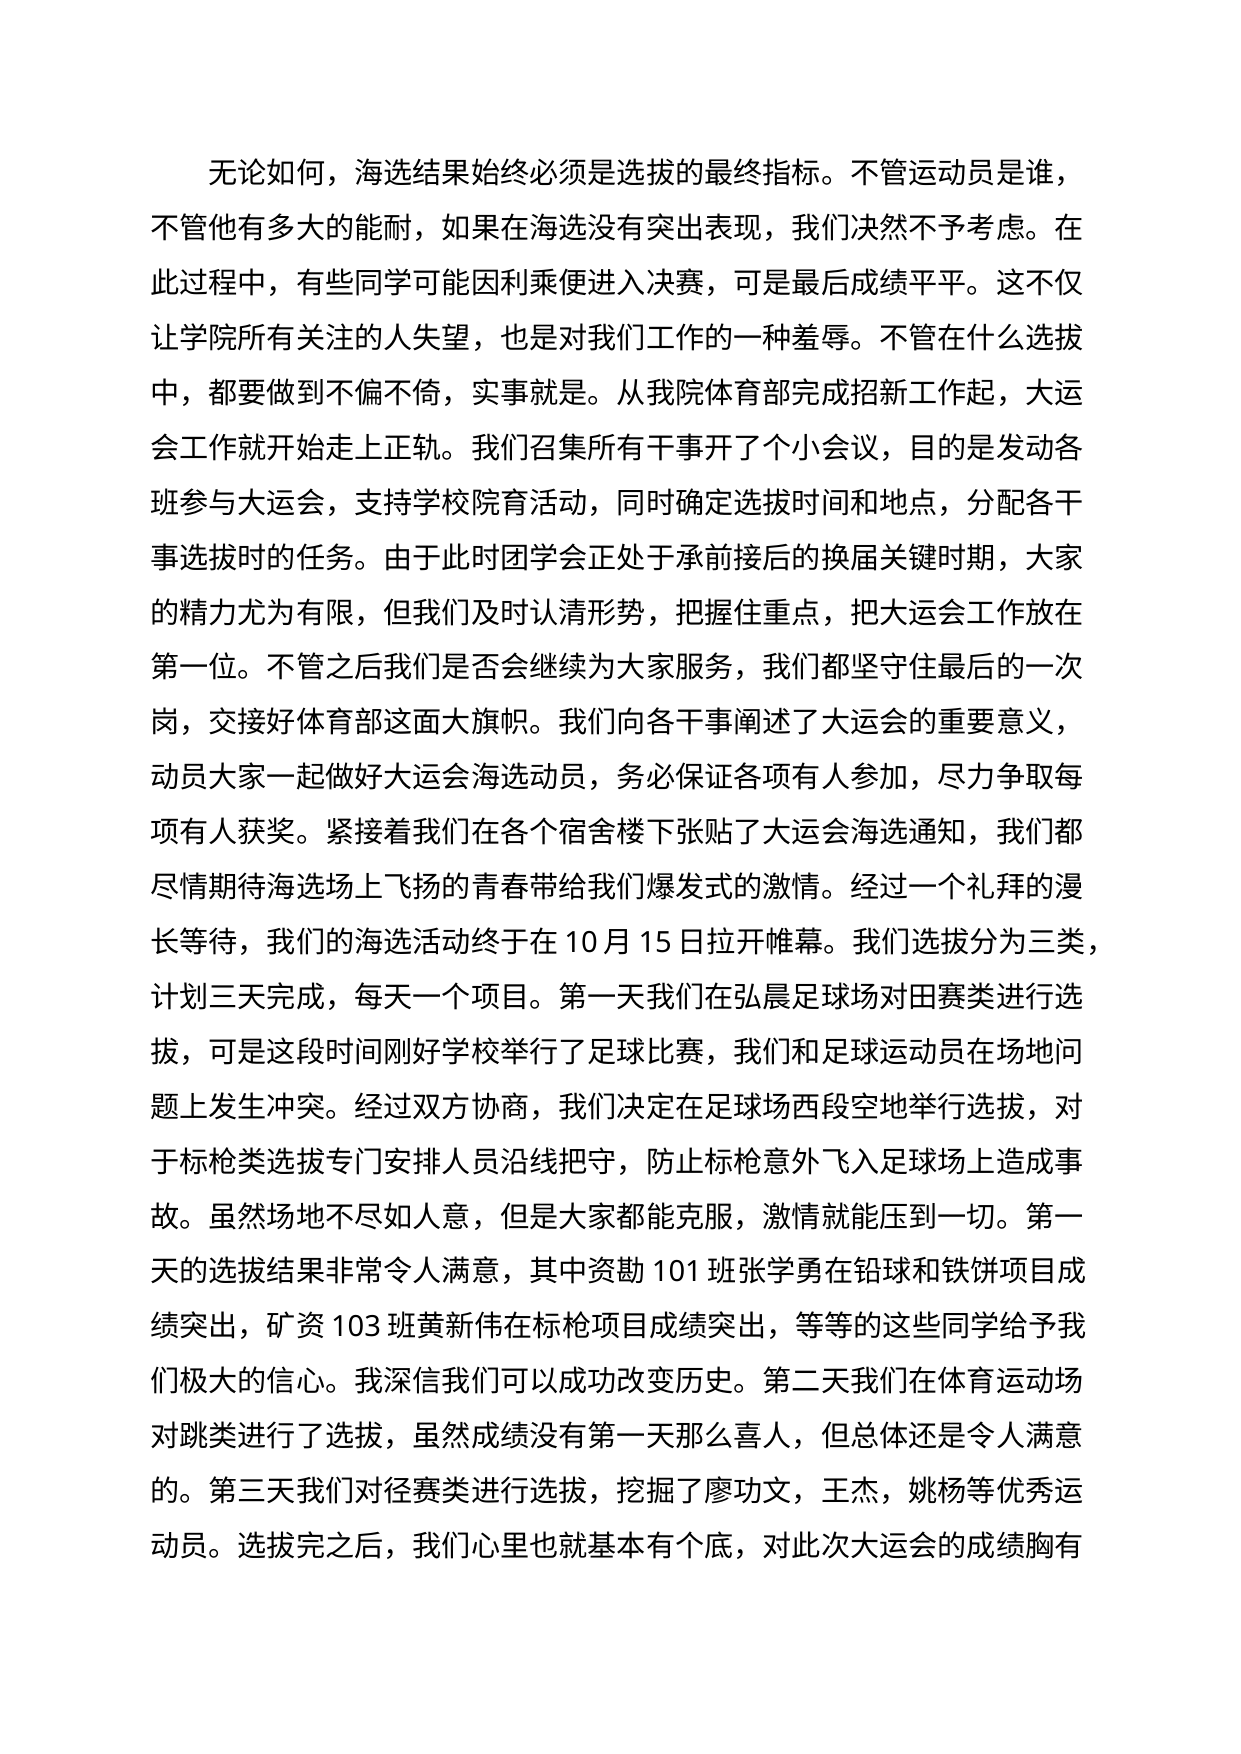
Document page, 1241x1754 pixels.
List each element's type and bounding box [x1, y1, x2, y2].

text [150, 150, 1090, 1565]
